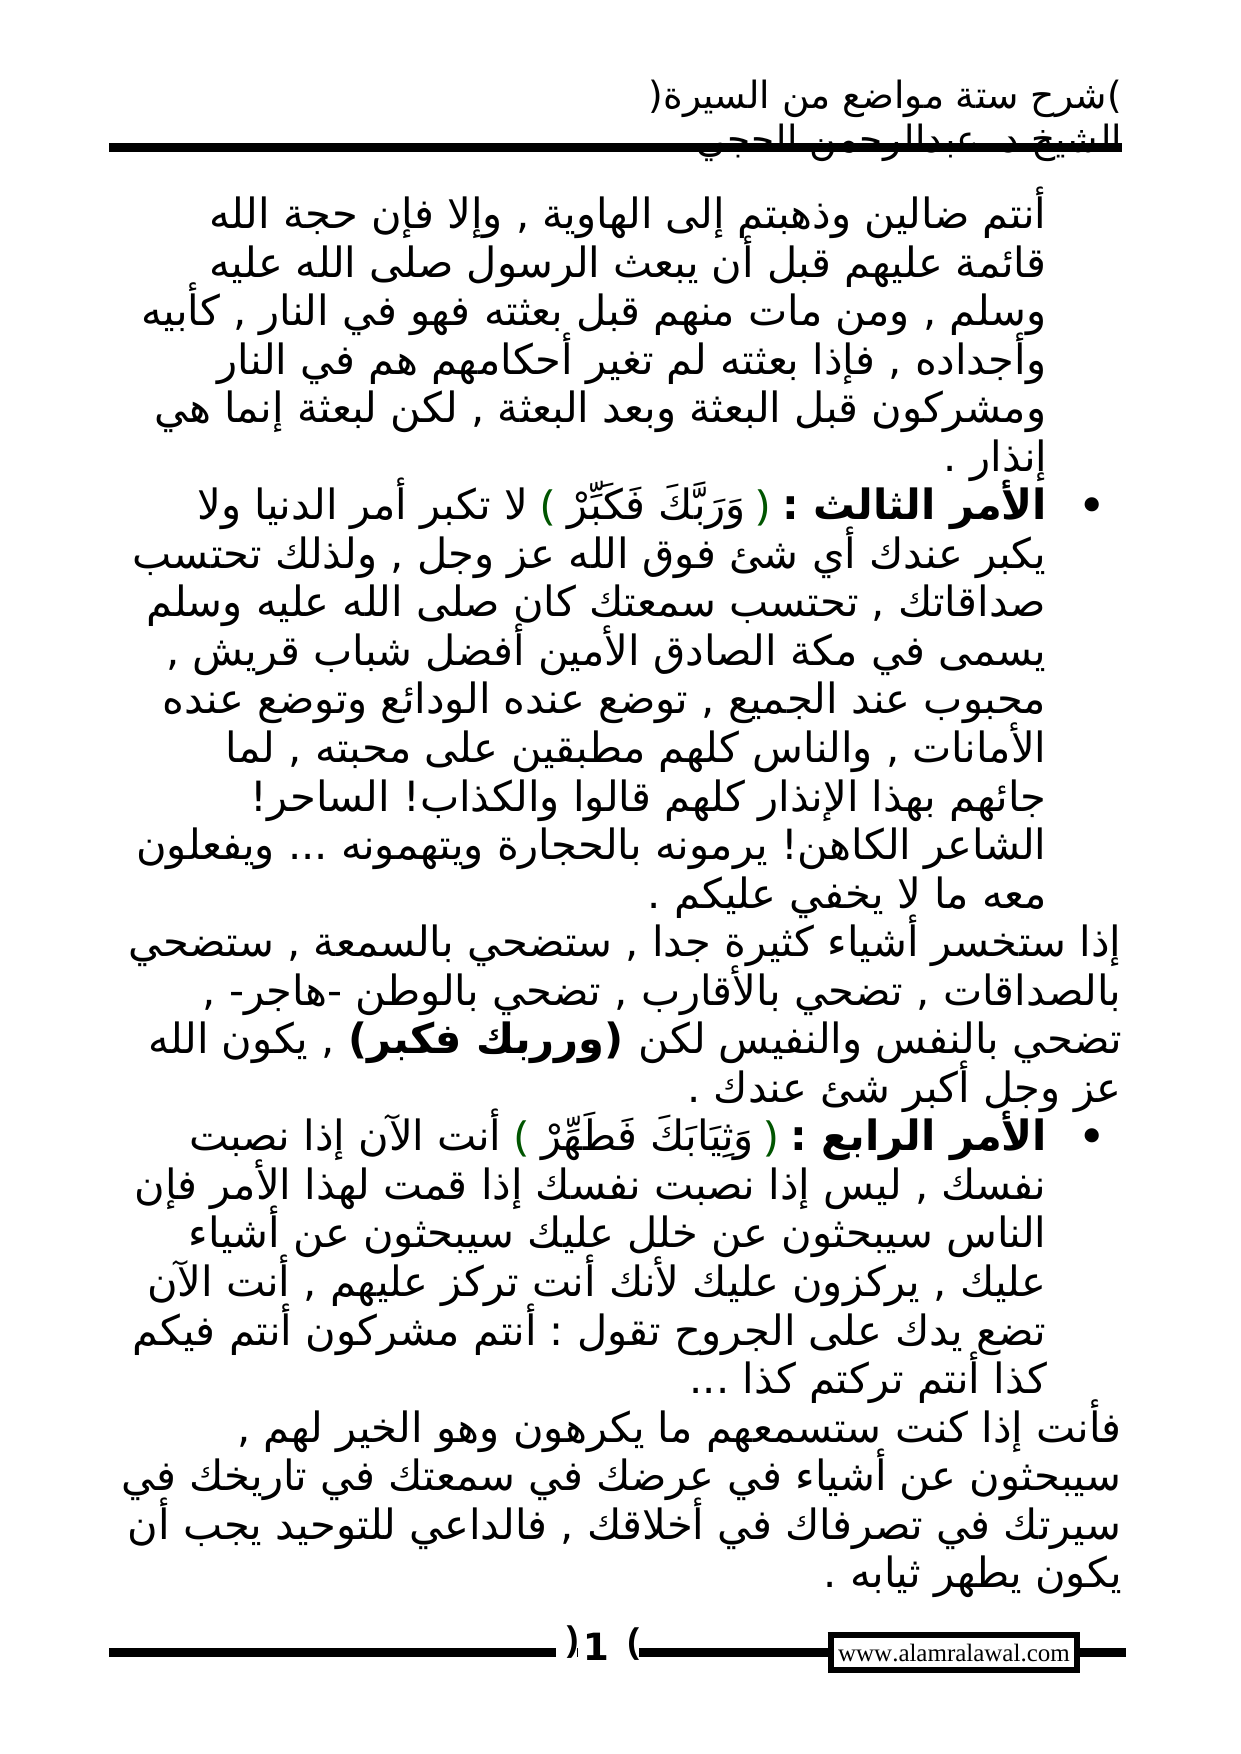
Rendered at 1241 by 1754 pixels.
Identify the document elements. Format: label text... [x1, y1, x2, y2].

text فأنت إذا كنت ستسمعهم ما يكرهون وهو الخير لهم , سيبحثون عن أشياء في عرضك في سمعتك في تاريخك في سيرتك في تصرفاك في أخلاقك , فالداعي للتوحيد يجب أن يكون يطهر ثيابه . [118, 1403, 1122, 1598]
list الأمر الرابع : ﴿ وَثِيَابَكَ فَطَهِّرْ ﴾ أنت الآن إذا نصبت نفسك , ليس إذا نصبت نفسك إذا قمت لهذا الأمر فإن الناس سيبحثون عن خلل عليك سيبحثون عن أشياء عليك , يركزون عليك لأنك أنت تركز عليهم , أنت الآن تضع يدك على الجروح تقول : أنتم مشركون أنتم فيكم كذا أنتم تركتم كذا ... [118, 1112, 1084, 1403]
text إذا ستخسر أشياء كثيرة جدا , ستضحي بالسمعة , ستضحي بالصداقات , تضحي بالأقارب , تضحي بالوطن -هاجر- , تضحي بالنفس والنفيس لكن (ورربك فكبر) , يكون الله عز وجل أكبر شئ عندك . [118, 918, 1122, 1112]
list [118, 190, 1084, 481]
list الأمر الثالث : ﴿ وَرَبَّكَ فَكَبِّرْ ﴾ لا تكبر أمر الدنيا ولا يكبر عندك أي شئ فوق الله عز وجل , ولذلك تحتسب صداقاتك , تحتسب سمعتك كان صلى الله عليه وسلم يسمى في مكة الصادق الأمين أفضل شباب قريش , محبوب عند الجميع , توضع عنده الودائع وتوضع عنده الأمانات , والناس كلهم مطبقين على محبته , لما جائهم بهذا الإنذار كلهم قالوا والكذاب! الساحر! الشاعر الكاهن! يرمونه بالحجارة ويتهمونه ... ويفعلون معه ما لا يخفي عليكم . [118, 481, 1084, 918]
